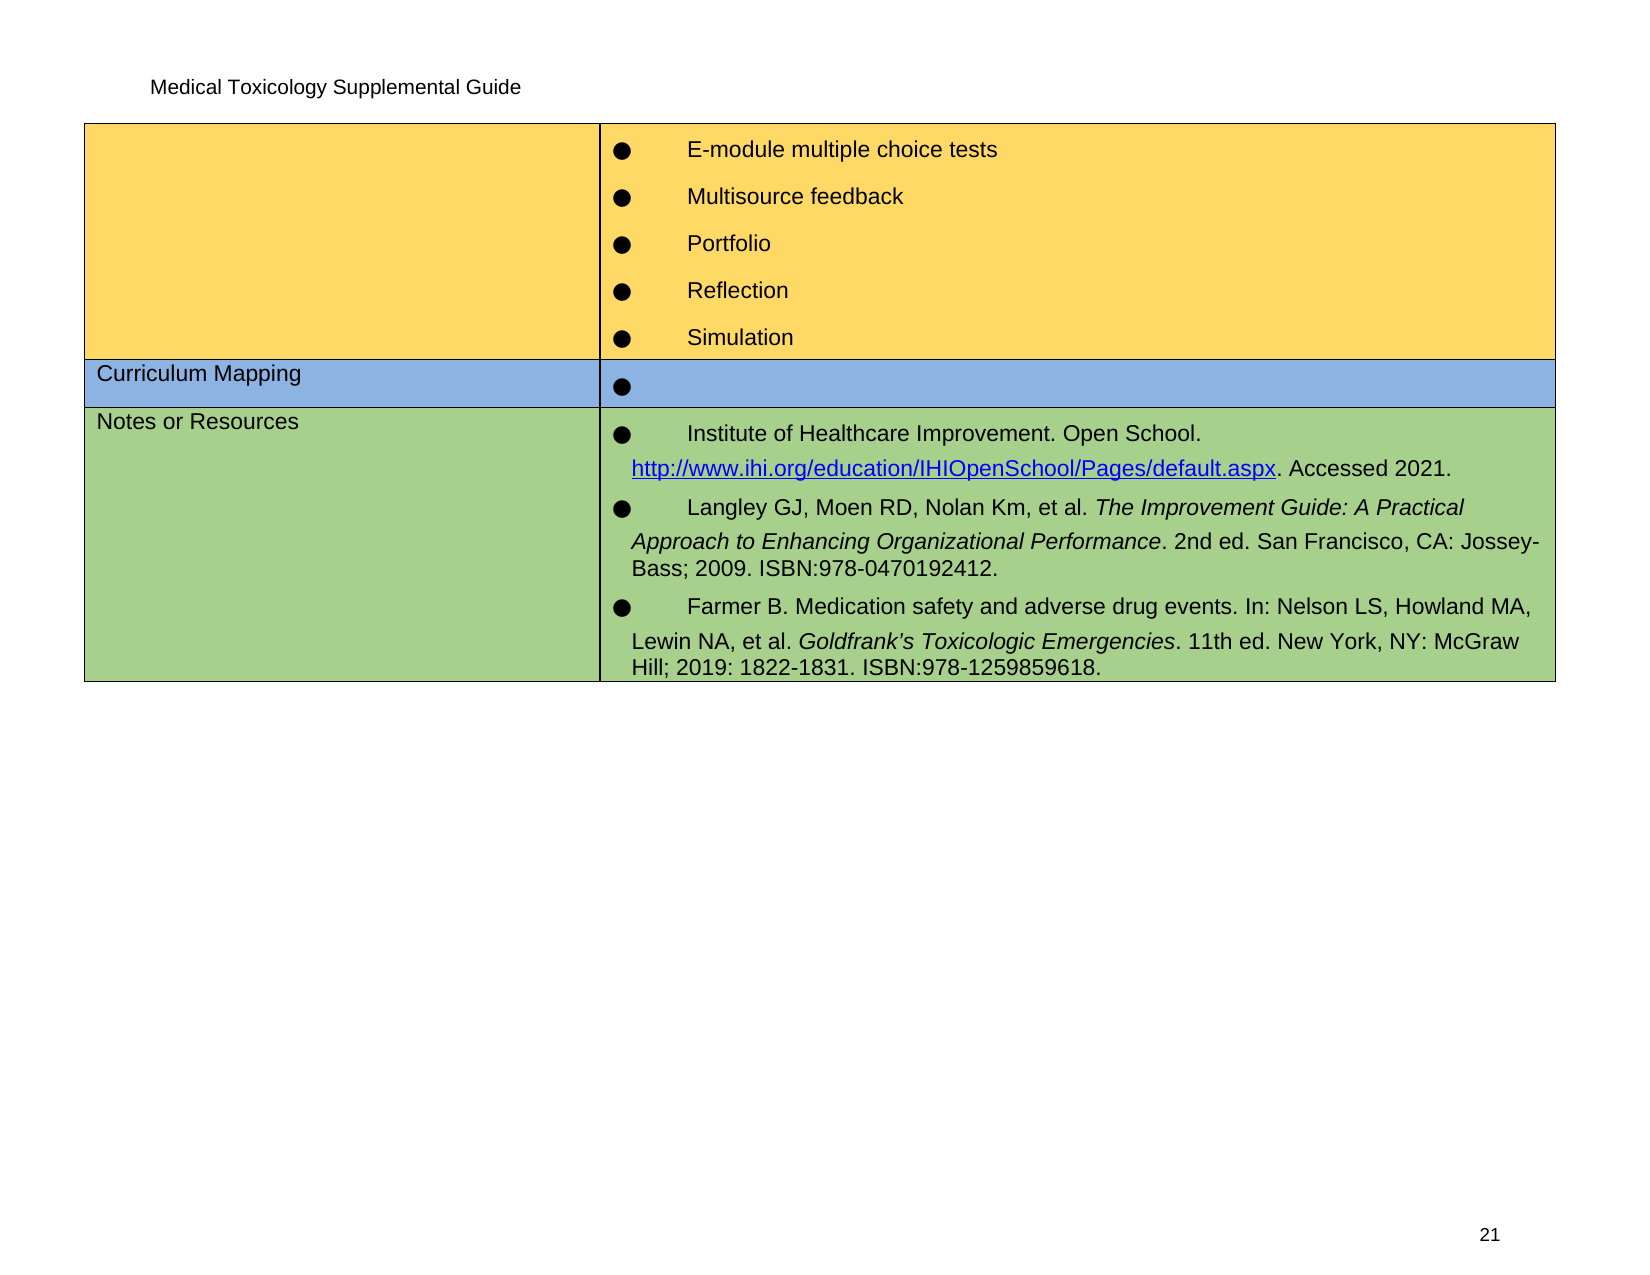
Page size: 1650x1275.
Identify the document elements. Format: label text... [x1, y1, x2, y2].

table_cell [601, 124, 1555, 359]
table_cell Curriculum Mapping [85, 360, 599, 407]
table_cell Institute of Healthcare Improvement. Open School. http://www.ihi.org/education/IHIOpenSchool/Pages/default.aspx. Accessed 2021. Langley GJ, Moen RD, Nolan Km, et al. The Improvement Guide: A Practical Approach to Enhancing Organizational Performance. 2nd ed. San Francisco, CA: Jossey-Bass; 2009. ISBN:978-0470192412. Farmer B. Medication safety and adverse drug events. In: Nelson LS, Howland MA, Lewin NA, et al. Goldfrank’s Toxicologic Emergencies. 11th ed. New York, NY: McGraw Hill; 2019: 1822-1831. ISBN:978-1259859618. [601, 408, 1555, 681]
table_cell Notes or Resources [85, 408, 599, 681]
table_cell [601, 360, 1555, 407]
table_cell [85, 124, 599, 359]
